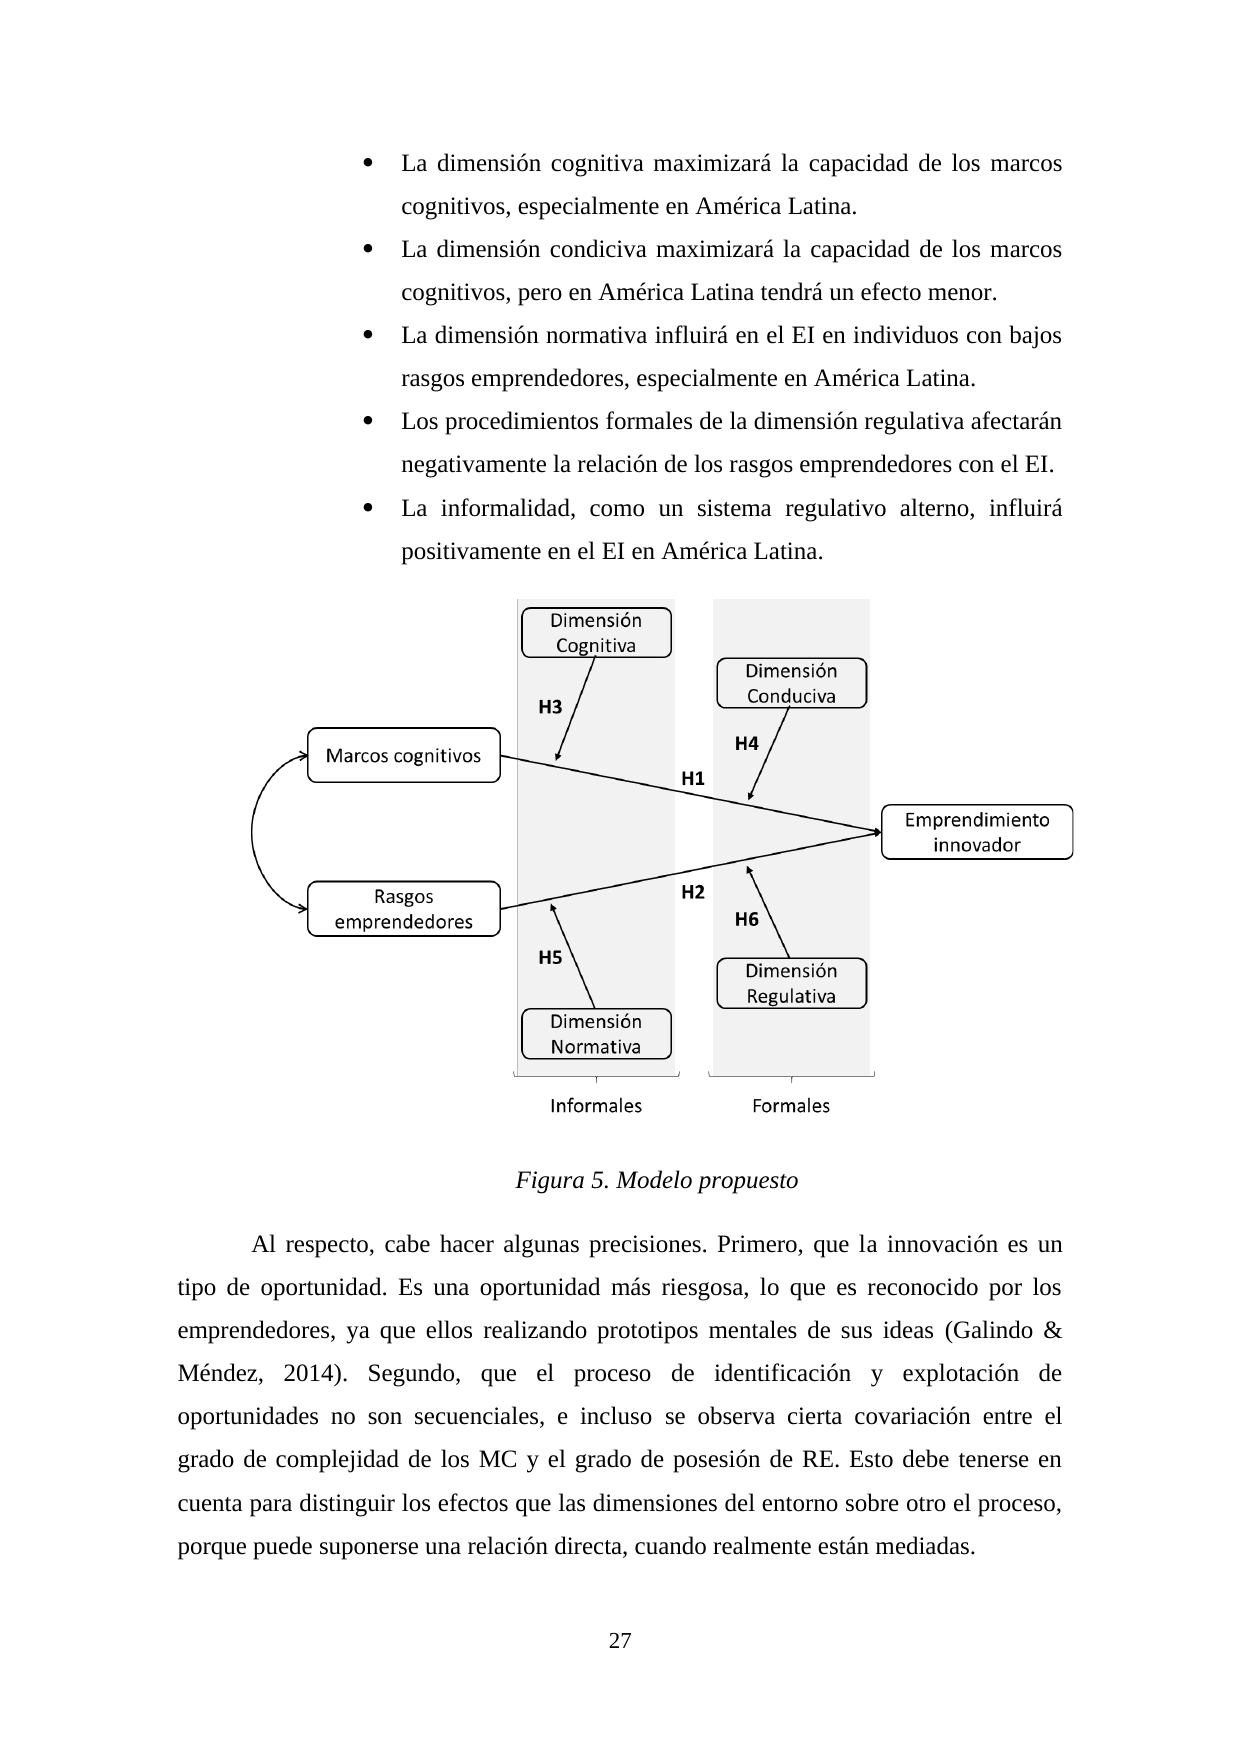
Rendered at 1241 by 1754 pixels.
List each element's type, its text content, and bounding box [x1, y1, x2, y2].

text Figura 5. Modelo propuesto [251, 1165, 1063, 1194]
list La dimensión normativa influirá en el EI en individuos con bajos rasgos emprendedores, especialmente en América Latina. [363, 320, 1063, 392]
picture [251, 599, 1074, 1131]
list La dimensión condiciva maximizará la capacidad de los marcos cognitivos, pero en América Latina tendrá un efecto menor. [363, 234, 1063, 306]
text Al respecto, cabe hacer algunas precisiones. Primero, que la innovación es un tipo de oportunidad. Es una oportunidad más riesgosa, lo que es reconocido por los emprendedores, ya que ellos realizando prototipos mentales de sus ideas. Segundo, que el proceso de identificación y explotación de oportunidades no son secuenciales, e incluso se observa cierta covariación entre el grado de complejidad de los MC y el grado de posesión de RE. Esto debe tenerse en cuenta para distinguir los efectos que las dimensiones del entorno sobre otro el proceso, porque puede suponerse una relación directa, cuando realmente están mediadas. [177, 1229, 1063, 1559]
list La informalidad, como un sistema regulativo alterno, influirá positivamente en el EI en América Latina. [363, 493, 1063, 564]
list La dimensión cognitiva maximizará la capacidad de los marcos cognitivos, especialmente en América Latina. [363, 148, 1063, 219]
list Los procedimientos formales de la dimensión regulativa afectarán negativamente la relación de los rasgos emprendedores con el EI. [363, 406, 1063, 478]
